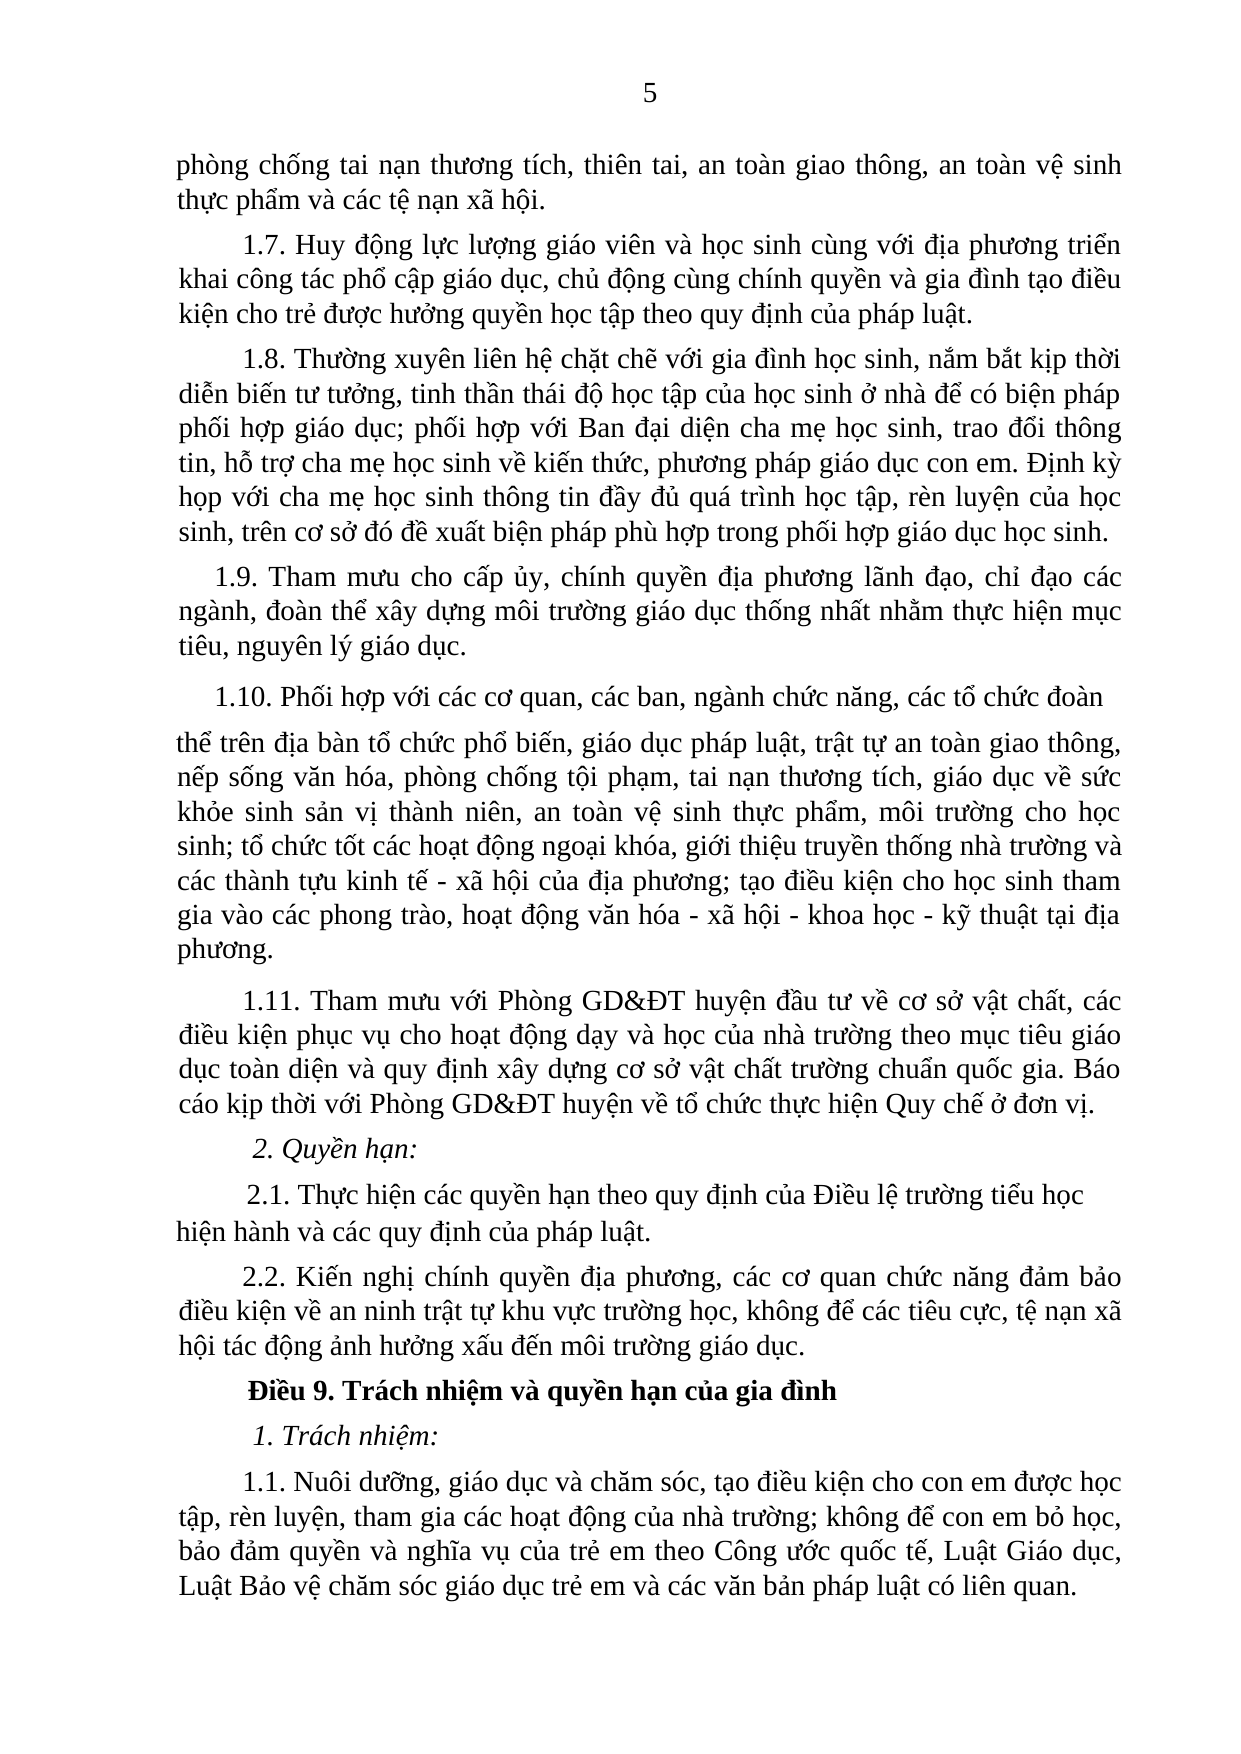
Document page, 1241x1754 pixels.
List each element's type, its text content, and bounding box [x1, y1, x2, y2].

text Điều 9. Trách nhiệm và quyền hạn của gia đình [178, 1373, 1123, 1407]
text thể trên địa bàn tổ chức phổ biến, giáo dục pháp luật, trật tự an toàn giao thông, nếp sống văn hóa, phòng chống tội phạm, tai nạn thương tích, giáo dục về sức khỏe sinh sản vị thành niên, an toàn vệ sinh thực phẩm, môi trường cho học sinh; tổ chức tốt các hoạt động ngoại khóa, giới thiệu truyền thống nhà trường và các thành tựu kinh tế - xã hội của địa phương; tạo điều kiện cho học sinh tham gia vào các phong trào, hoạt động văn hóa - xã hội - khoa học - kỹ thuật tại địa phương. [176, 725, 1123, 965]
text 2.2. Kiến nghị chính quyền địa phương, các cơ quan chức năng đảm bảo điều kiện về an ninh trật tự khu vực trường học, không để các tiêu cực, tệ nạn xã hội tác động ảnh hưởng xấu đến môi trường giáo dục. [178, 1259, 1123, 1361]
text 2.1. Thực hiện các quyền hạn theo quy định của Điều lệ trường tiểu học [246, 1177, 1123, 1211]
text 1.10. Phối hợp với các cơ quan, các ban, ngành chức năng, các tổ chức đoàn [178, 679, 1123, 713]
text hiện hành và các quy định của pháp luật. [176, 1214, 1123, 1247]
text 1.11. Tham mưu với Phòng GD&ĐT huyện đầu tư về cơ sở vật chất, các điều kiện phục vụ cho hoạt động dạy và học của nhà trường theo mục tiêu giáo dục toàn diện và quy định xây dựng cơ sở vật chất trường chuẩn quốc gia. Báo cáo kịp thời với Phòng GD&ĐT huyện về tổ chức thực hiện Quy chế ở đơn vị. [178, 983, 1123, 1119]
text 1.9. Tham mưu cho cấp ủy, chính quyền địa phương lãnh đạo, chỉ đạo các ngành, đoàn thể xây dựng môi trường giáo dục thống nhất nhằm thực hiện mục tiêu, nguyên lý giáo dục. [178, 559, 1123, 662]
text 1.8. Thường xuyên liên hệ chặt chẽ với gia đình học sinh, nắm bắt kịp thời diễn biến tư tưởng, tinh thần thái độ học tập của học sinh ở nhà để có biện pháp phối hợp giáo dục; phối hợp với Ban đại diện cha mẹ học sinh, trao đổi thông tin, hỗ trợ cha mẹ học sinh về kiến thức, phương pháp giáo dục con em. Định kỳ họp với cha mẹ học sinh thông tin đầy đủ quá trình học tập, rèn luyện của học sinh, trên cơ sở đó đề xuất biện pháp phù hợp trong phối hợp giáo dục học sinh. [178, 341, 1123, 547]
text phòng chống tai nạn thương tích, thiên tai, an toàn giao thông, an toàn vệ sinh thực phẩm và các tệ nạn xã hội. [176, 147, 1123, 215]
text 1.1. Nuôi dưỡng, giáo dục và chăm sóc, tạo điều kiện cho con em được học tập, rèn luyện, tham gia các hoạt động của nhà trường; không để con em bỏ học, bảo đảm quyền và nghĩa vụ của trẻ em theo Công ước quốc tế, Luật Giáo dục, Luật Bảo vệ chăm sóc giáo dục trẻ em và các văn bản pháp luật có liên quan. [178, 1464, 1123, 1601]
text 1.7. Huy động lực lượng giáo viên và học sinh cùng với địa phương triển khai công tác phổ cập giáo dục, chủ động cùng chính quyền và gia đình tạo điều kiện cho trẻ được hưởng quyền học tập theo quy định của pháp luật. [178, 227, 1123, 329]
text 2. Quyền hạn: [252, 1131, 1124, 1165]
text 1. Trách nhiệm: [252, 1418, 1124, 1452]
